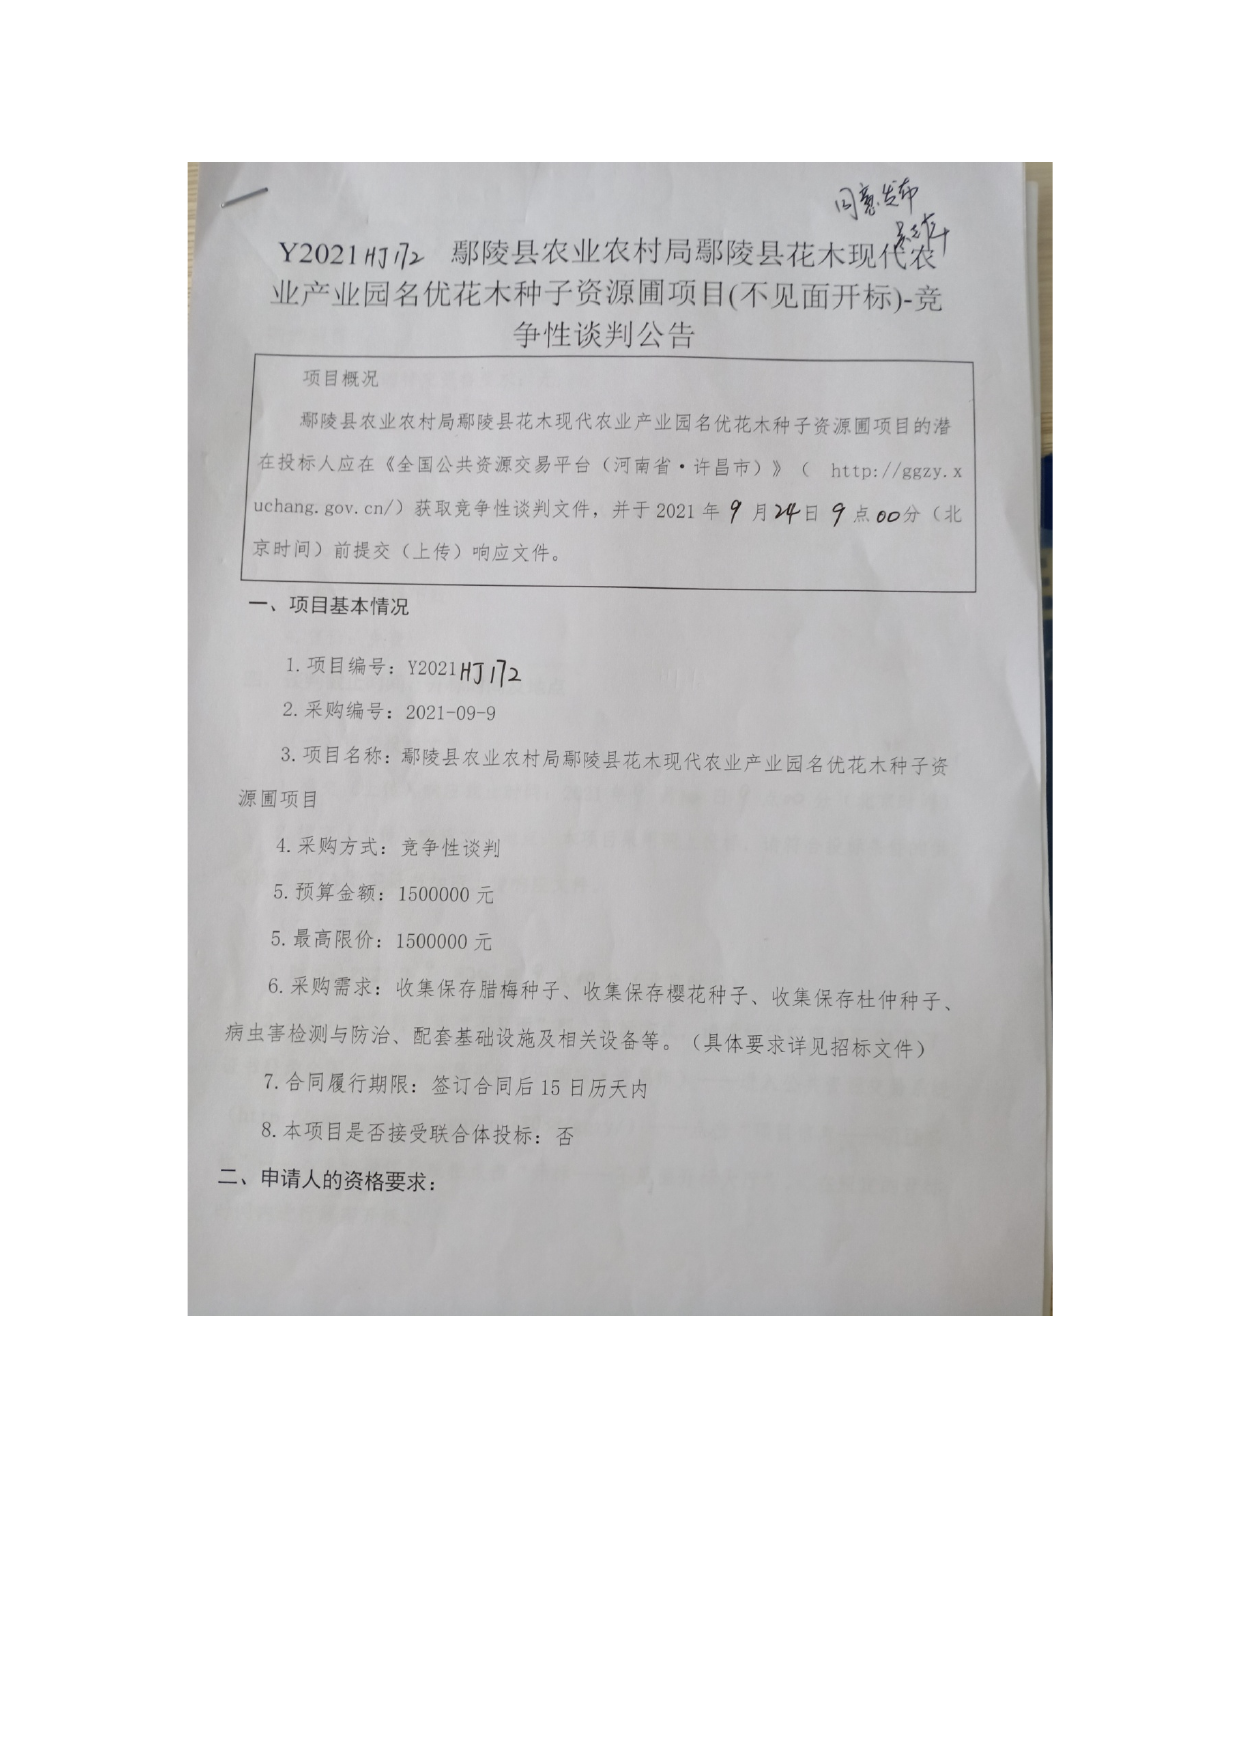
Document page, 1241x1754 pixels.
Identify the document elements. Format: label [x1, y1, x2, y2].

picture [187, 162, 1053, 1316]
